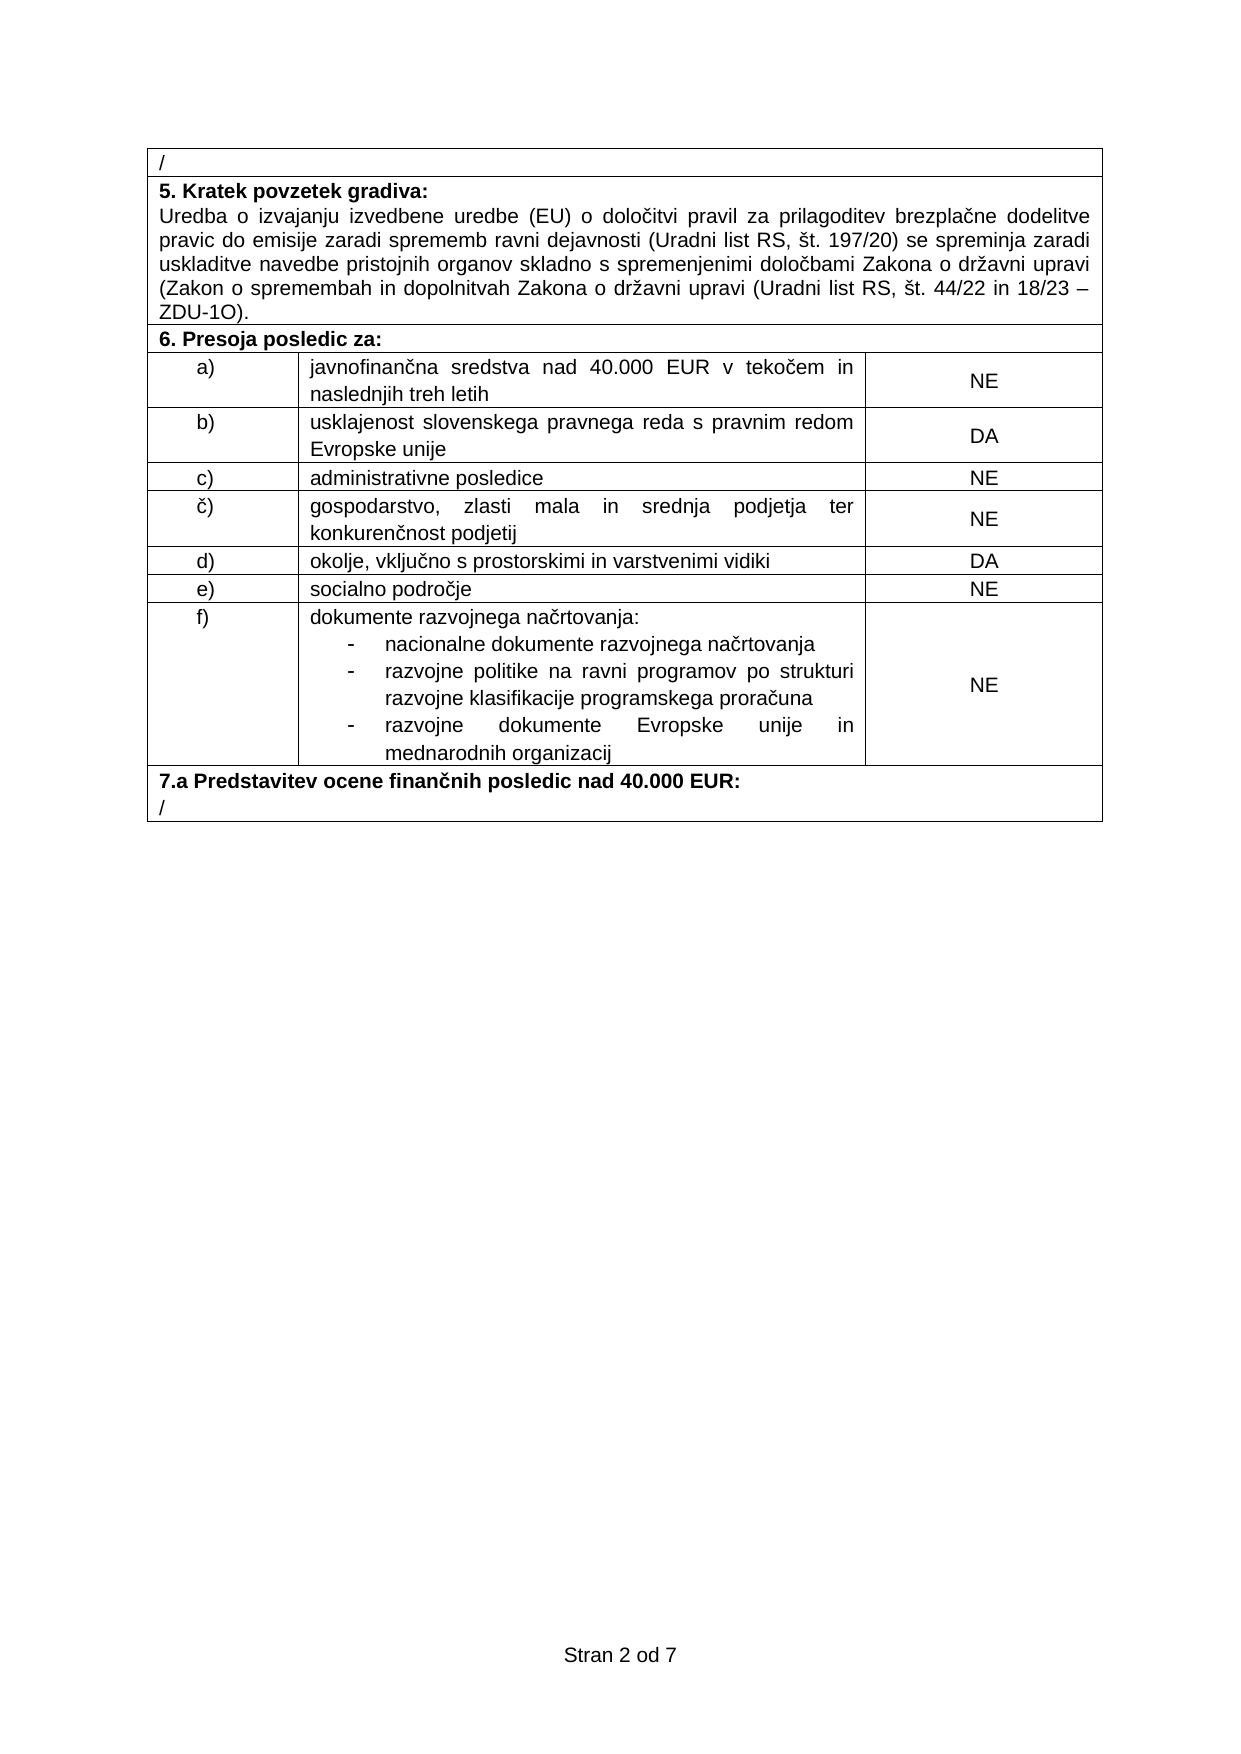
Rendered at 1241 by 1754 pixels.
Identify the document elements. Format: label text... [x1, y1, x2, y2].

table_cell gospodarstvo, zlasti mala in srednja podjetja ter konkurenčnost podjetij [299, 491, 865, 546]
table_cell b) [148, 408, 298, 462]
table_cell NE [866, 353, 1102, 407]
table_cell d) [148, 547, 298, 574]
table_cell DA [866, 408, 1102, 462]
table_cell usklajenost slovenskega pravnega reda s pravnim redom Evropske unije [299, 408, 865, 462]
table_cell administrativne posledice [299, 463, 865, 490]
table_cell e) [148, 575, 298, 602]
table_cell socialno področje [299, 575, 865, 602]
table_cell DA [866, 547, 1102, 574]
table_cell 6. Presoja posledic za: [148, 325, 1102, 352]
table_cell NE [866, 491, 1102, 546]
table_cell a) [148, 353, 298, 407]
table_cell / [148, 149, 1102, 176]
table_cell 5. Kratek povzetek gradiva: Uredba o izvajanju izvedbene uredbe (EU) o določitvi pravil za prilagoditev brezplačne dodelitve pravic do emisije zaradi sprememb ravni dejavnosti (Uradni list RS, št. 197/20) se spreminja zaradi uskladitve navedbe pristojnih organov skladno s spremenjenimi določbami Zakona o državni upravi (Zakon o spremembah in dopolnitvah Zakona o državni upravi (Uradni list RS, št. 44/22 in 18/23 – ZDU-1O). [148, 177, 1102, 324]
table_cell dokumente razvojnega načrtovanja: nacionalne dokumente razvojnega načrtovanja razvojne politike na ravni programov po strukturi razvojne klasifikacije programskega proračuna razvojne dokumente Evropske unije in mednarodnih organizacij [299, 603, 865, 765]
table_cell f) [148, 603, 298, 765]
table_cell c) [148, 463, 298, 490]
table_cell NE [866, 575, 1102, 602]
table_cell č) [148, 491, 298, 546]
table_cell 7.a Predstavitev ocene finančnih posledic nad 40.000 EUR: / [148, 766, 1102, 821]
table_cell NE [866, 603, 1102, 765]
table_cell NE [866, 463, 1102, 490]
table_cell okolje, vključno s prostorskimi in varstvenimi vidiki [299, 547, 865, 574]
table_cell javnofinančna sredstva nad 40.000 EUR v tekočem in naslednjih treh letih [299, 353, 865, 407]
